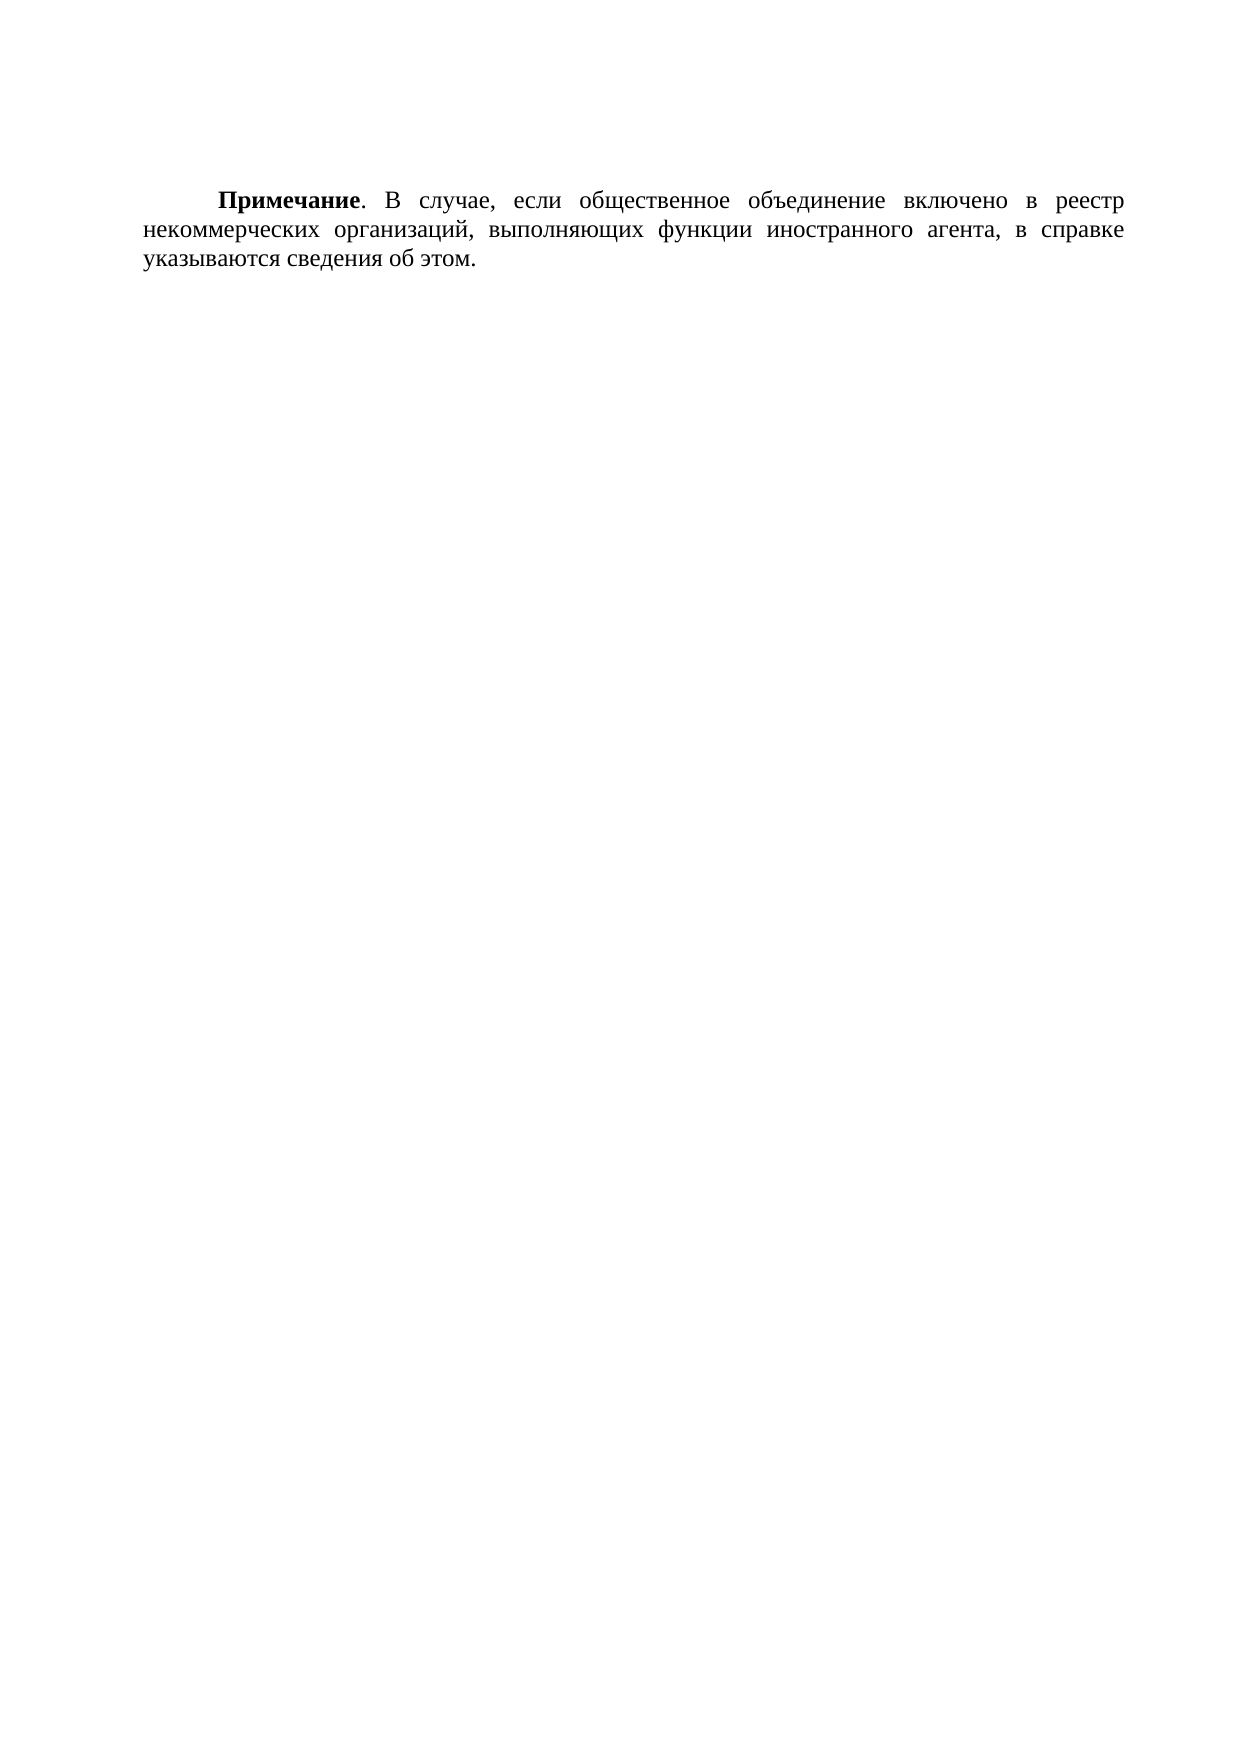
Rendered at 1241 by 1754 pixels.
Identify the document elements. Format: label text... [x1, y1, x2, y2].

text Примечание. В случае, если общественное объединение включено в реестр некоммерческих организаций, выполняющих функции иностранного агента, в справке указываются сведения об этом. [143, 185, 1125, 271]
